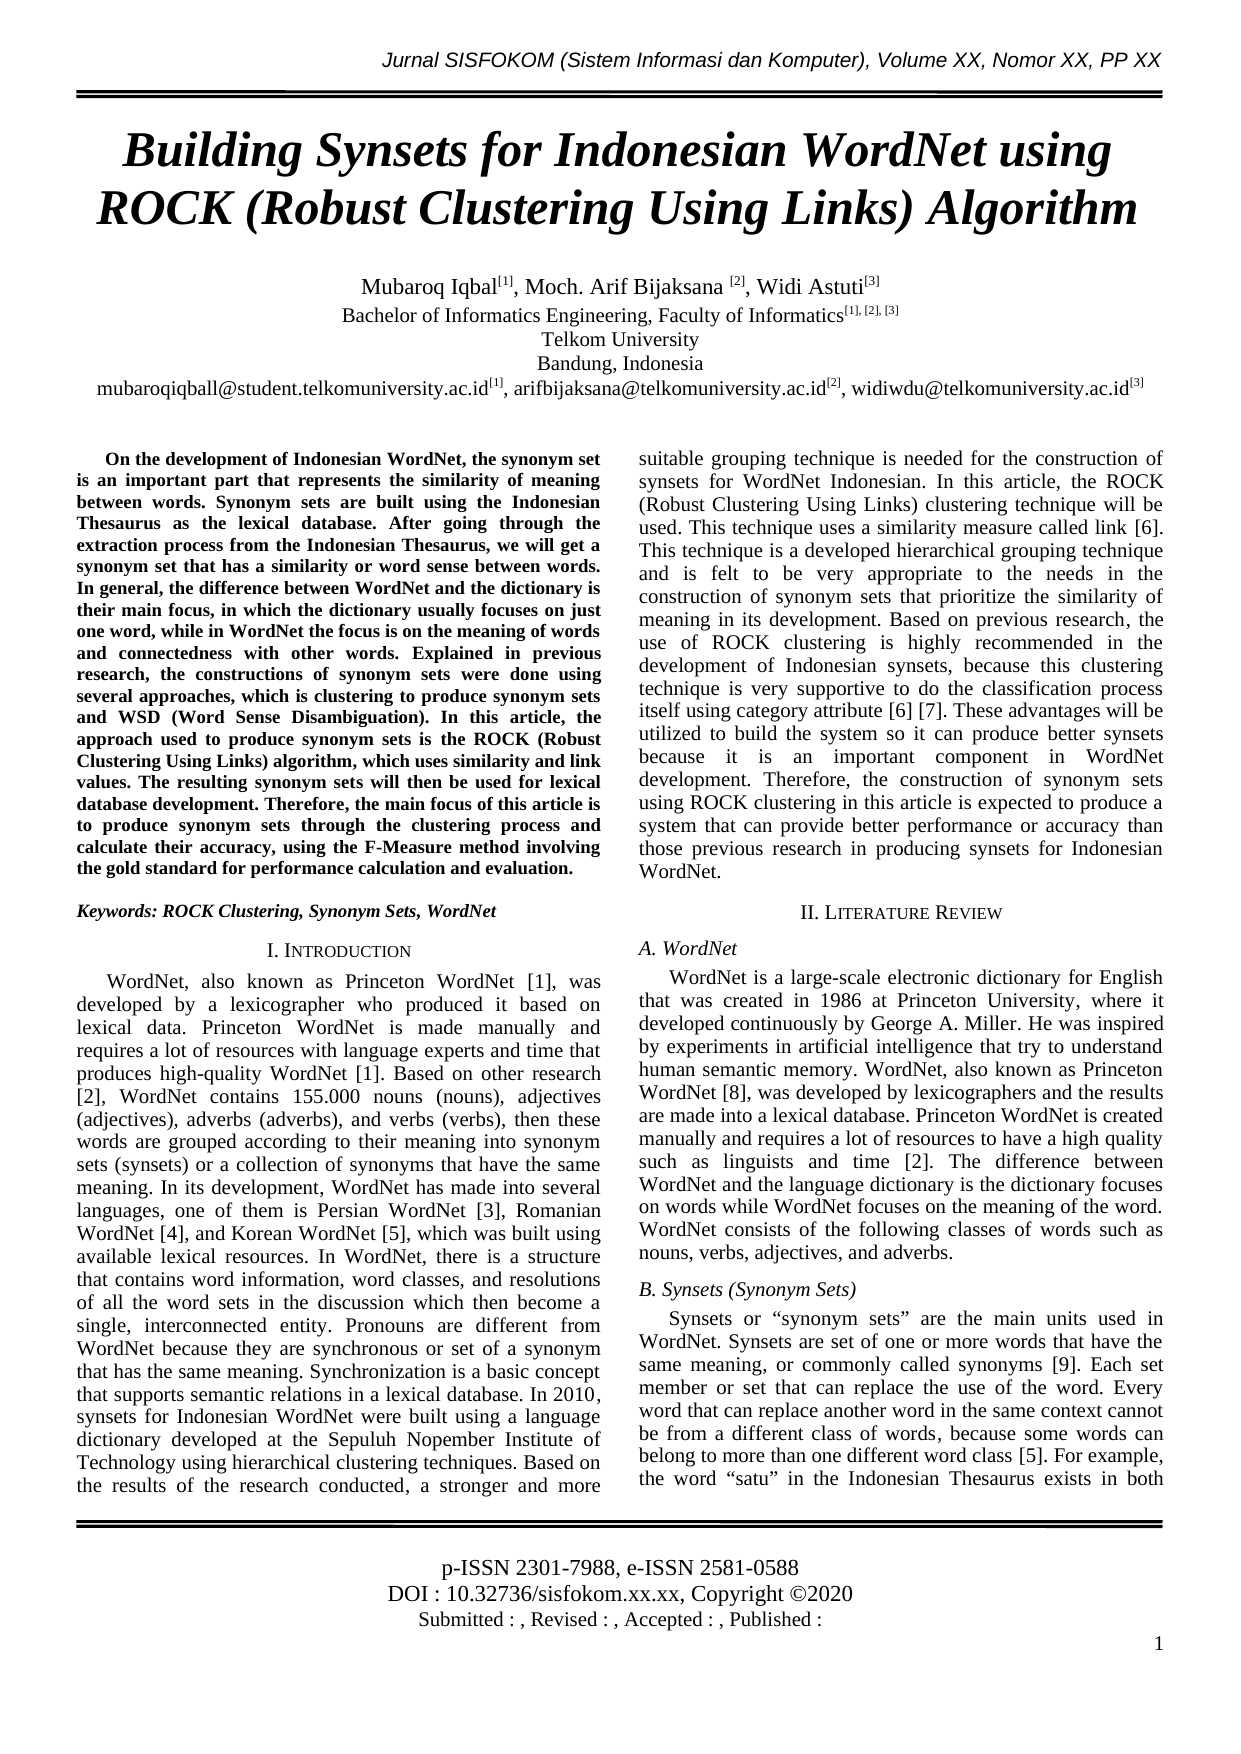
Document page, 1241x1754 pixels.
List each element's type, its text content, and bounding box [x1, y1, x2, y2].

text Telkom University [76, 327, 1164, 351]
text On the development of Indonesian WordNet, the synonym set is an important part that represents the similarity of meaning between words. Synonym sets are built using the Indonesian Thesaurus as the lexical database. After going through the extraction process from the Indonesian Thesaurus, we will get a synonym set that has a similarity or word sense between words. In general, the difference between WordNet and the dictionary is their main focus, in which the dictionary usually focuses on just one word, while in WordNet the focus is on the meaning of words and connectedness with other words. Explained in previous research, the constructions of synonym sets were done using several approaches, which is clustering to produce synonym sets and WSD (Word Sense Disambiguation). In this article, the approach used to produce synonym sets is the ROCK (Robust Clustering Using Links) algorithm, which uses similarity and link values. The resulting synonym sets will then be used for lexical database development. Therefore, the main focus of this article is to produce synonym sets through the clustering process and calculate their accuracy, using the F-Measure method involving the gold standard for performance calculation and evaluation. [76, 448, 601, 879]
subtitle B. Synsets (Synonym Sets) [639, 1277, 1164, 1301]
text Keywords: ROCK Clustering, Synonym Sets, WordNet [76, 900, 601, 921]
text Mubaroq Iqbal[1], Moch. Arif Bijaksana [2], Widi Astuti[3] [76, 273, 1164, 299]
text WordNet is a large-scale electronic dictionary for English that was created in 1986 at Princeton University, where it developed continuously by George A. Miller. He was inspired by experiments in artificial intelligence that try to understand human semantic memory. WordNet, also known as Princeton WordNet , was developed by lexicographers and the results are made into a lexical database. Princeton WordNet is created manually and requires a lot of resources to have a high quality such as linguists and time. The difference between WordNet and the language dictionary is the dictionary focuses on words while WordNet focuses on the meaning of the word. WordNet consists of the following classes of words such as nouns, verbs, adjectives, and adverbs. [639, 966, 1164, 1264]
subtitle I. Introduction [76, 938, 601, 962]
subtitle II. Literature Review [639, 899, 1164, 924]
text WordNet, also known as Princeton WordNet, was developed by a lexicographer who produced it based on lexical data. Princeton WordNet is made manually and requires a lot of resources with language experts and time that produces high-quality WordNet. Based on other research, WordNet contains 155.000 nouns (nouns), adjectives (adjectives), adverbs (adverbs), and verbs (verbs), then these words are grouped according to their meaning into synonym sets (synsets) or a collection of synonyms that have the same meaning. In its development, WordNet has made into several languages, one of them is Persian WordNet , Romanian WordNet, and Korean WordNet , which was built using available lexical resources. In WordNet, there is a structure that contains word information, word classes, and resolutions of all the word sets in the discussion which then become a single, interconnected entity. Pronouns are different from WordNet because they are synchronous or set of a synonym that has the same meaning. Synchronization is a basic concept that supports semantic relations in a lexical database. In 2010, synsets for Indonesian WordNet were built using a language dictionary developed at the Sepuluh Nopember Institute of Technology using hierarchical clustering techniques. Based on the results of the research conducted, a stronger and more suitable grouping technique is needed for the construction of synsets for WordNet Indonesian. In this article, the ROCK (Robust Clustering Using Links) clustering technique will be used. This technique uses a similarity measure called link . This technique is a developed hierarchical grouping technique and is felt to be very appropriate to the needs in the construction of synonym sets that prioritize the similarity of meaning in its development. Based on previous research, the use of ROCK clustering is highly recommended in the development of Indonesian synsets, because this clustering technique is very supportive to do the classification process itself using category attribute . These advantages will be utilized to build the system so it can produce better synsets because it is an important component in WordNet development. Therefore, the construction of synonym sets using ROCK clustering in this article is expected to produce a system that can provide better performance or accuracy than those previous research in producing synsets for Indonesian WordNet. [639, 448, 1164, 883]
text Bachelor of Informatics Engineering, Faculty of Informatics[1], [2], [3] [76, 303, 1164, 327]
text WordNet, also known as Princeton WordNet, was developed by a lexicographer who produced it based on lexical data. Princeton WordNet is made manually and requires a lot of resources with language experts and time that produces high-quality WordNet. Based on other research, WordNet contains 155.000 nouns (nouns), adjectives (adjectives), adverbs (adverbs), and verbs (verbs), then these words are grouped according to their meaning into synonym sets (synsets) or a collection of synonyms that have the same meaning. In its development, WordNet has made into several languages, one of them is Persian WordNet , Romanian WordNet, and Korean WordNet , which was built using available lexical resources. In WordNet, there is a structure that contains word information, word classes, and resolutions of all the word sets in the discussion which then become a single, interconnected entity. Pronouns are different from WordNet because they are synchronous or set of a synonym that has the same meaning. Synchronization is a basic concept that supports semantic relations in a lexical database. In 2010, synsets for Indonesian WordNet were built using a language dictionary developed at the Sepuluh Nopember Institute of Technology using hierarchical clustering techniques. Based on the results of the research conducted, a stronger and more suitable grouping technique is needed for the construction of synsets for WordNet Indonesian. In this article, the ROCK (Robust Clustering Using Links) clustering technique will be used. This technique uses a similarity measure called link . This technique is a developed hierarchical grouping technique and is felt to be very appropriate to the needs in the construction of synonym sets that prioritize the similarity of meaning in its development. Based on previous research, the use of ROCK clustering is highly recommended in the development of Indonesian synsets, because this clustering technique is very supportive to do the classification process itself using category attribute . These advantages will be utilized to build the system so it can produce better synsets because it is an important component in WordNet development. Therefore, the construction of synonym sets using ROCK clustering in this article is expected to produce a system that can provide better performance or accuracy than those previous research in producing synsets for Indonesian WordNet. [76, 970, 601, 1497]
title Building Synsets for Indonesian WordNet using ROCK (Robust Clustering Using Links) Algorithm [76, 120, 1164, 235]
subtitle A. WordNet [639, 936, 1164, 960]
text Bandung, Indonesia [76, 351, 1164, 375]
text mubaroqiqball@student.telkomuniversity.ac.id[1], arifbijaksana@telkomuniversity.ac.id[2], widiwdu@telkomuniversity.ac.id[3] [76, 375, 1164, 399]
